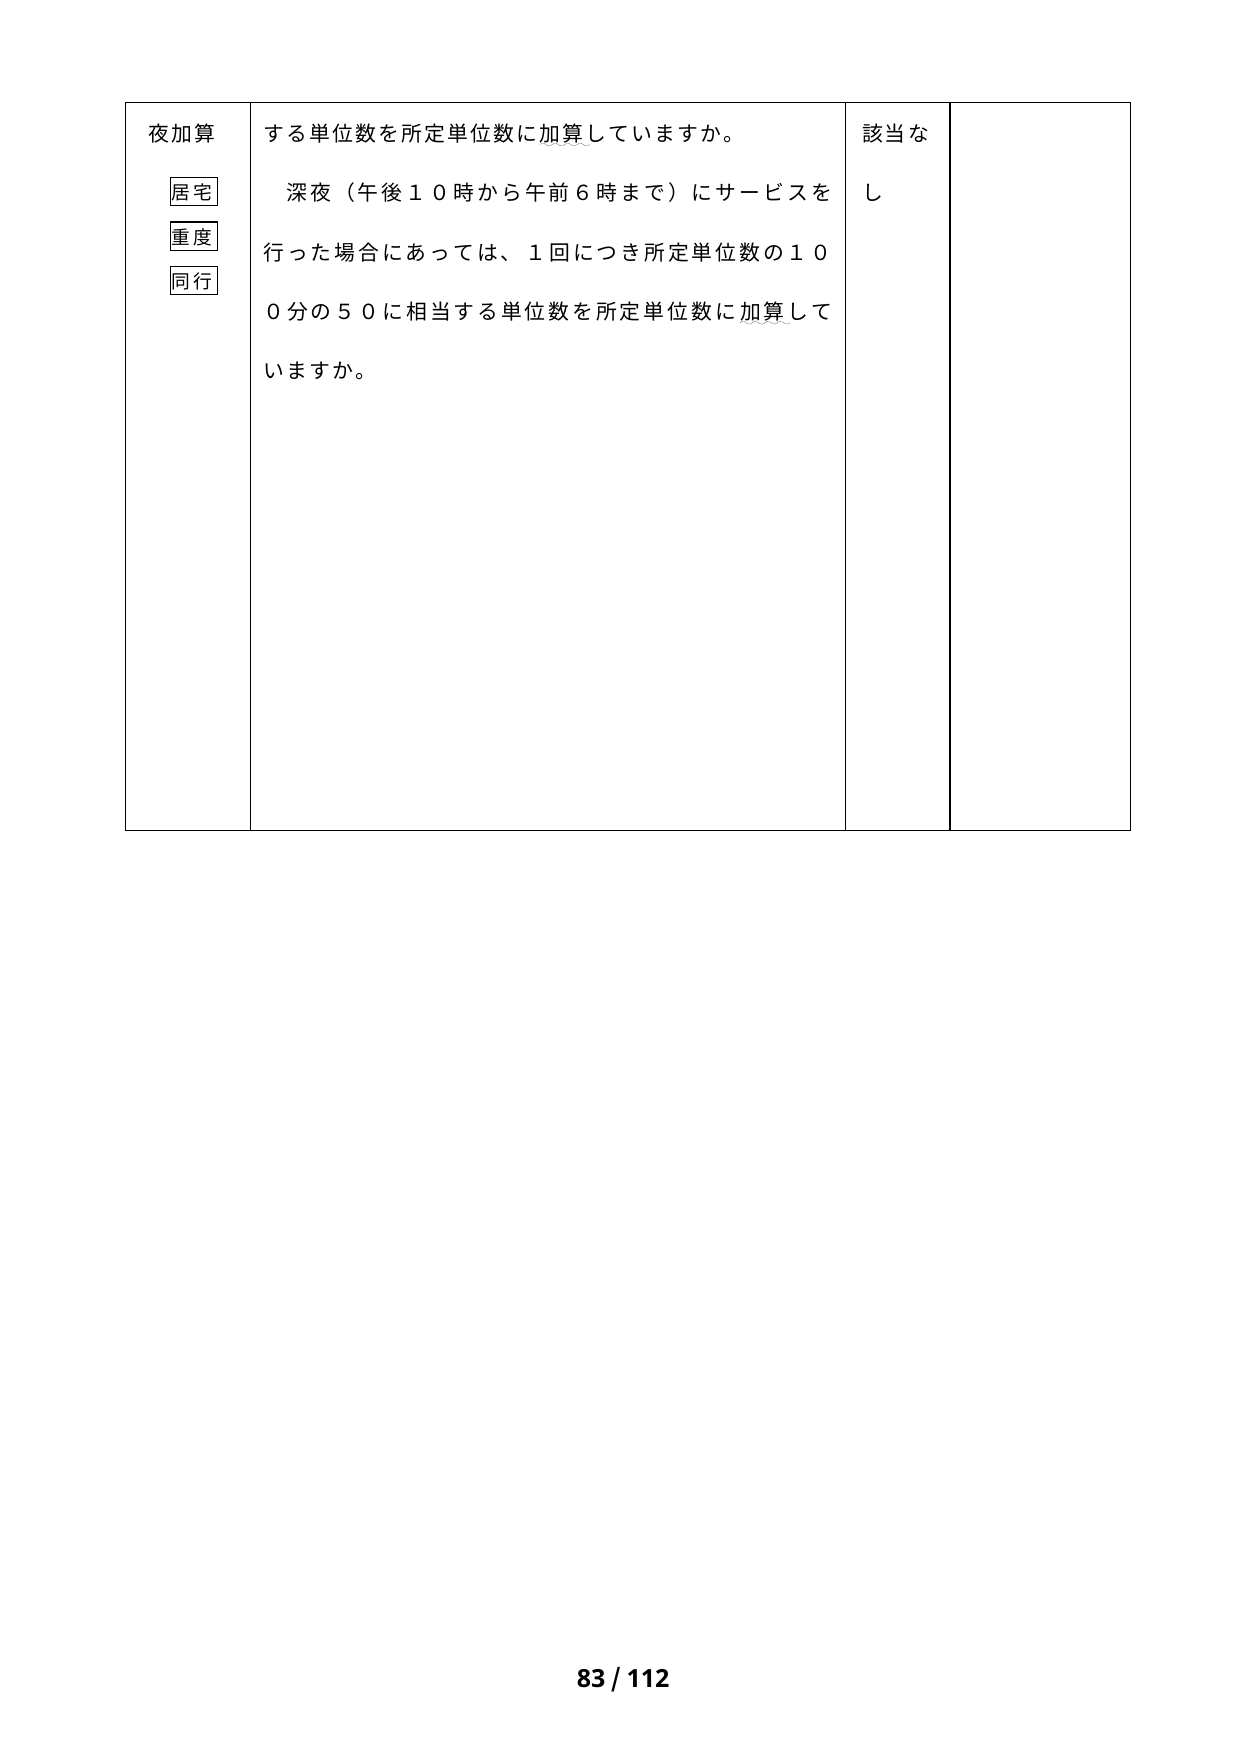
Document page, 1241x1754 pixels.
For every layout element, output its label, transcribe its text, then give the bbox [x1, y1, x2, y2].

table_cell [951, 103, 1130, 830]
table_cell いる いない 該当なし [846, 103, 949, 830]
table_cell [251, 103, 845, 830]
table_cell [126, 103, 250, 830]
